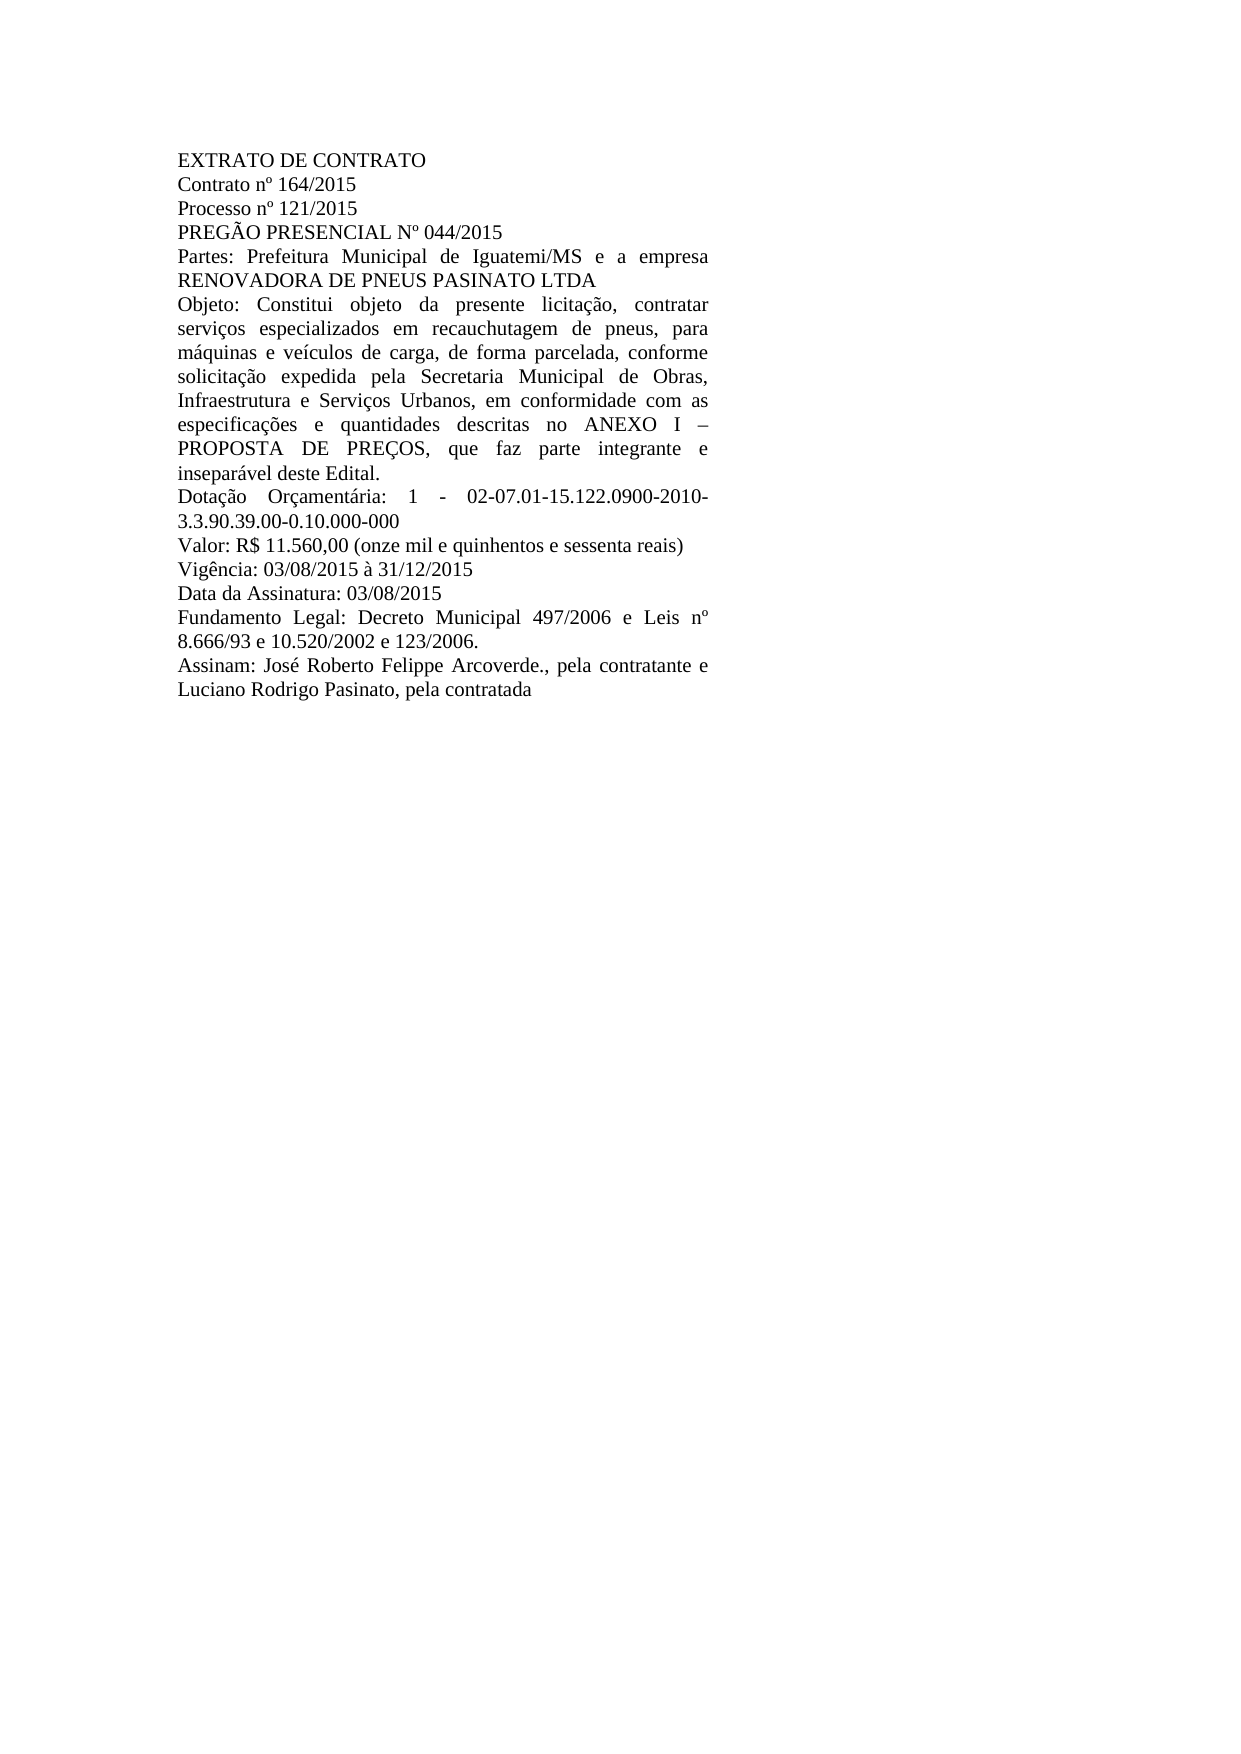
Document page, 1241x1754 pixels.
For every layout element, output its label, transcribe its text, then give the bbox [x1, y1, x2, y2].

text Data da Assinatura: 03/08/2015 [177, 581, 709, 605]
text Valor: R$ 11.560,00 (onze mil e quinhentos e sessenta reais) [177, 533, 709, 557]
text Contrato nº 164/2015 [177, 172, 709, 196]
text Objeto: Constitui objeto da presente licitação, contratar serviços especializados em recauchutagem de pneus, para máquinas e veículos de carga, de forma parcelada, conforme solicitação expedida pela Secretaria Municipal de Obras, Infraestrutura e Serviços Urbanos, em conformidade com as especificações e quantidades descritas no ANEXO I – PROPOSTA DE PREÇOS, que faz parte integrante e inseparável deste Edital. [177, 292, 709, 484]
text Vigência: 03/08/2015 à 31/12/2015 [177, 557, 709, 581]
text EXTRATO DE CONTRATO [177, 148, 709, 172]
text Dotação Orçamentária: 1 - 02-07.01-15.122.0900-2010-3.3.90.39.00-0.10.000-000 [177, 484, 709, 533]
text PREGÃO PRESENCIAL Nº 044/2015 [177, 220, 709, 244]
text Processo nº 121/2015 [177, 196, 709, 220]
text Assinam: José Roberto Felippe Arcoverde., pela contratante e Luciano Rodrigo Pasinato, pela contratada [177, 653, 709, 701]
text Fundamento Legal: Decreto Municipal 497/2006 e Leis nº 8.666/93 e 10.520/2002 e 123/2006. [177, 605, 709, 653]
text Partes: Prefeitura Municipal de Iguatemi/MS e a empresa RENOVADORA DE PNEUS PASINATO LTDA [177, 244, 709, 292]
